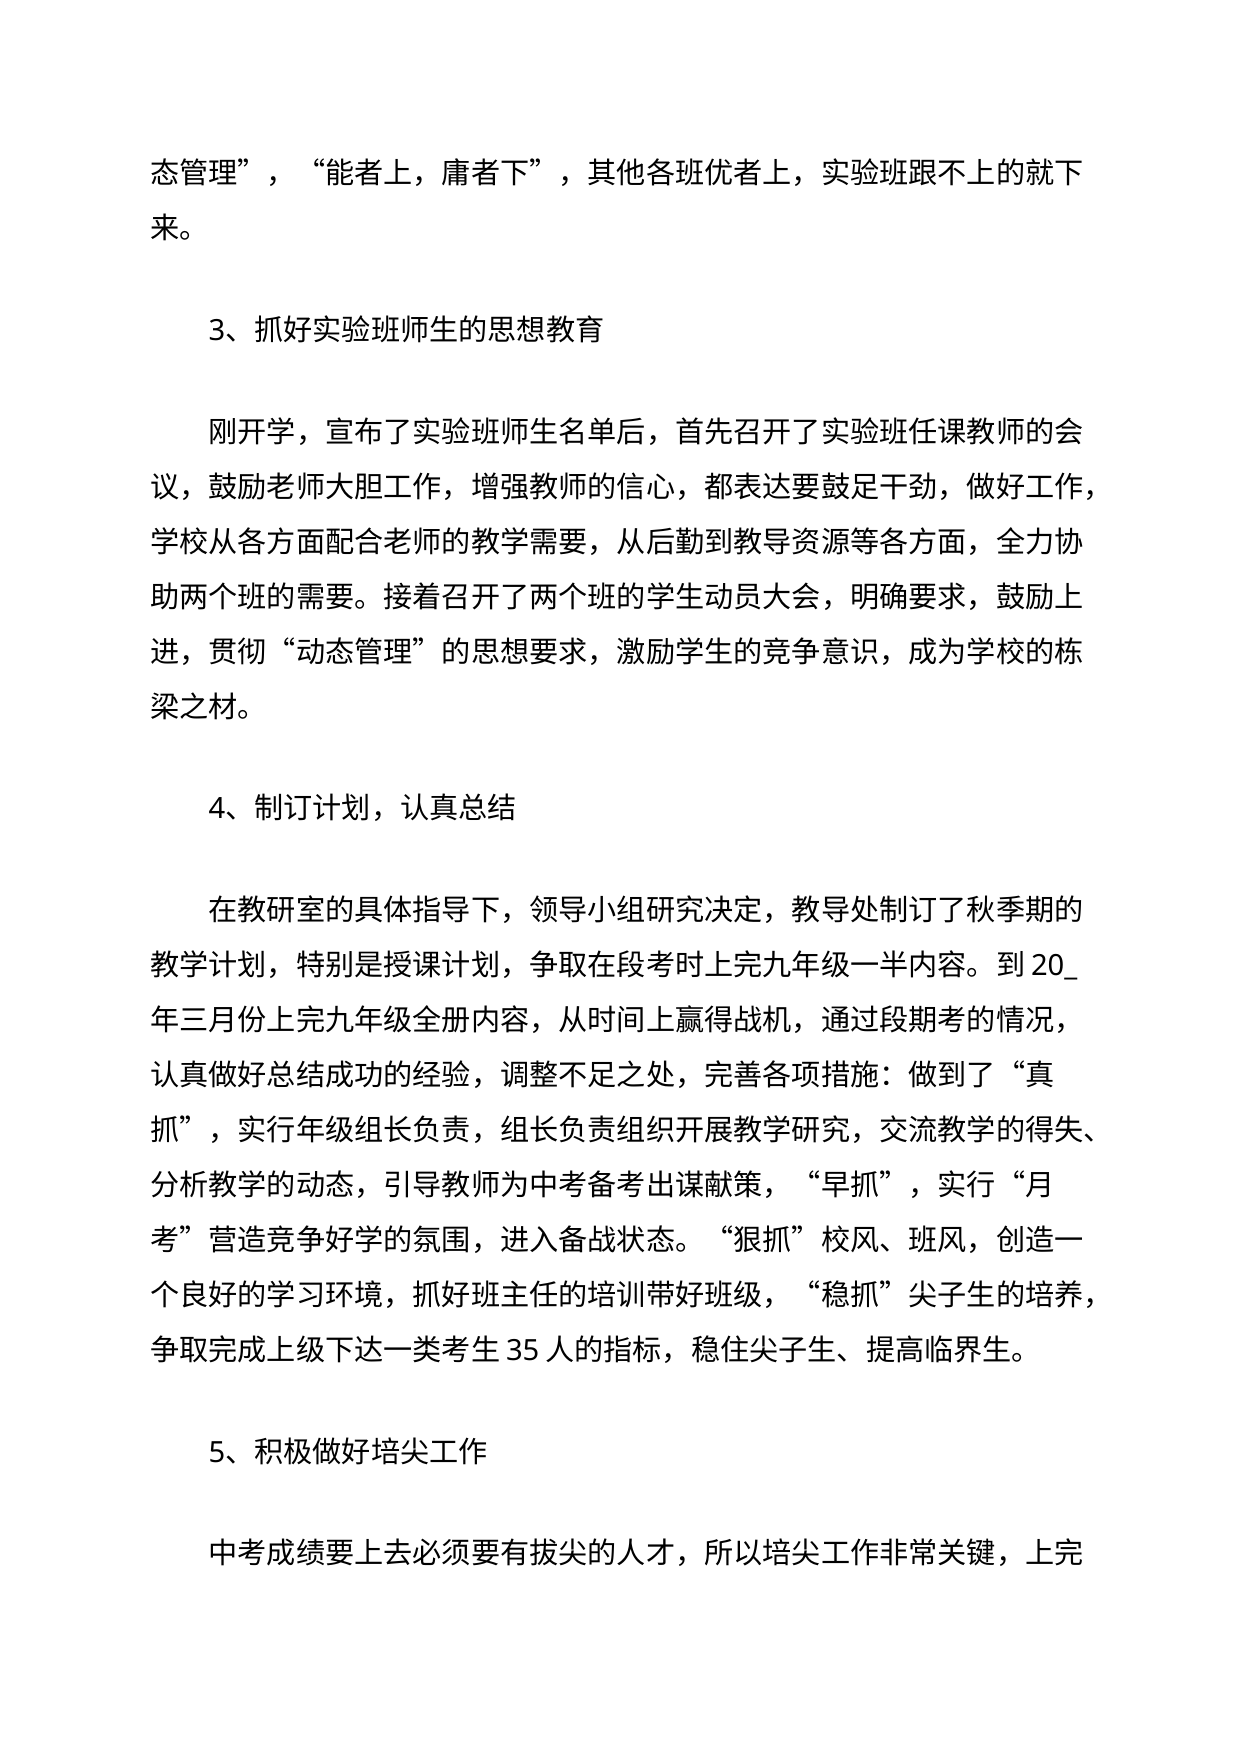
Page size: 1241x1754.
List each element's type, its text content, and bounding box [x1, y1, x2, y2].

text 3、抓好实验班师生的思想教育 [150, 307, 1090, 349]
text 5、积极做好培尖工作 [150, 1428, 1090, 1471]
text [150, 150, 1090, 247]
text 在教研室的具体指导下，领导小组研究决定，教导处制订了秋季期的教学计划，特别是授课计划，争取在段考时上完九年级一半内容。到20_年三月份上完九年级全册内容，从时间上赢得战机，通过段期考的情况，认真做好总结成功的经验，调整不足之处，完善各项措施：做到了“真抓”，实行年级组长负责，组长负责组织开展教学研究，交流教学的得失、分析教学的动态，引导教师为中考备考出谋献策，“早抓”，实行“月考”营造竞争好学的氛围，进入备战状态。“狠抓”校风、班风，创造一个良好的学习环境，抓好班主任的培训带好班级，“稳抓”尖子生的培养，争取完成上级下达一类考生35人的指标，稳住尖子生、提高临界生。 [150, 887, 1090, 1368]
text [150, 1530, 1090, 1572]
text 刚开学，宣布了实验班师生名单后，首先召开了实验班任课教师的会议，鼓励老师大胆工作，增强教师的信心，都表达要鼓足干劲，做好工作，学校从各方面配合老师的教学需要，从后勤到教导资源等各方面，全力协助两个班的需要。接着召开了两个班的学生动员大会，明确要求，鼓励上进，贯彻“动态管理”的思想要求，激励学生的竞争意识，成为学校的栋梁之材。 [150, 409, 1090, 725]
text 4、制订计划，认真总结 [150, 785, 1090, 827]
